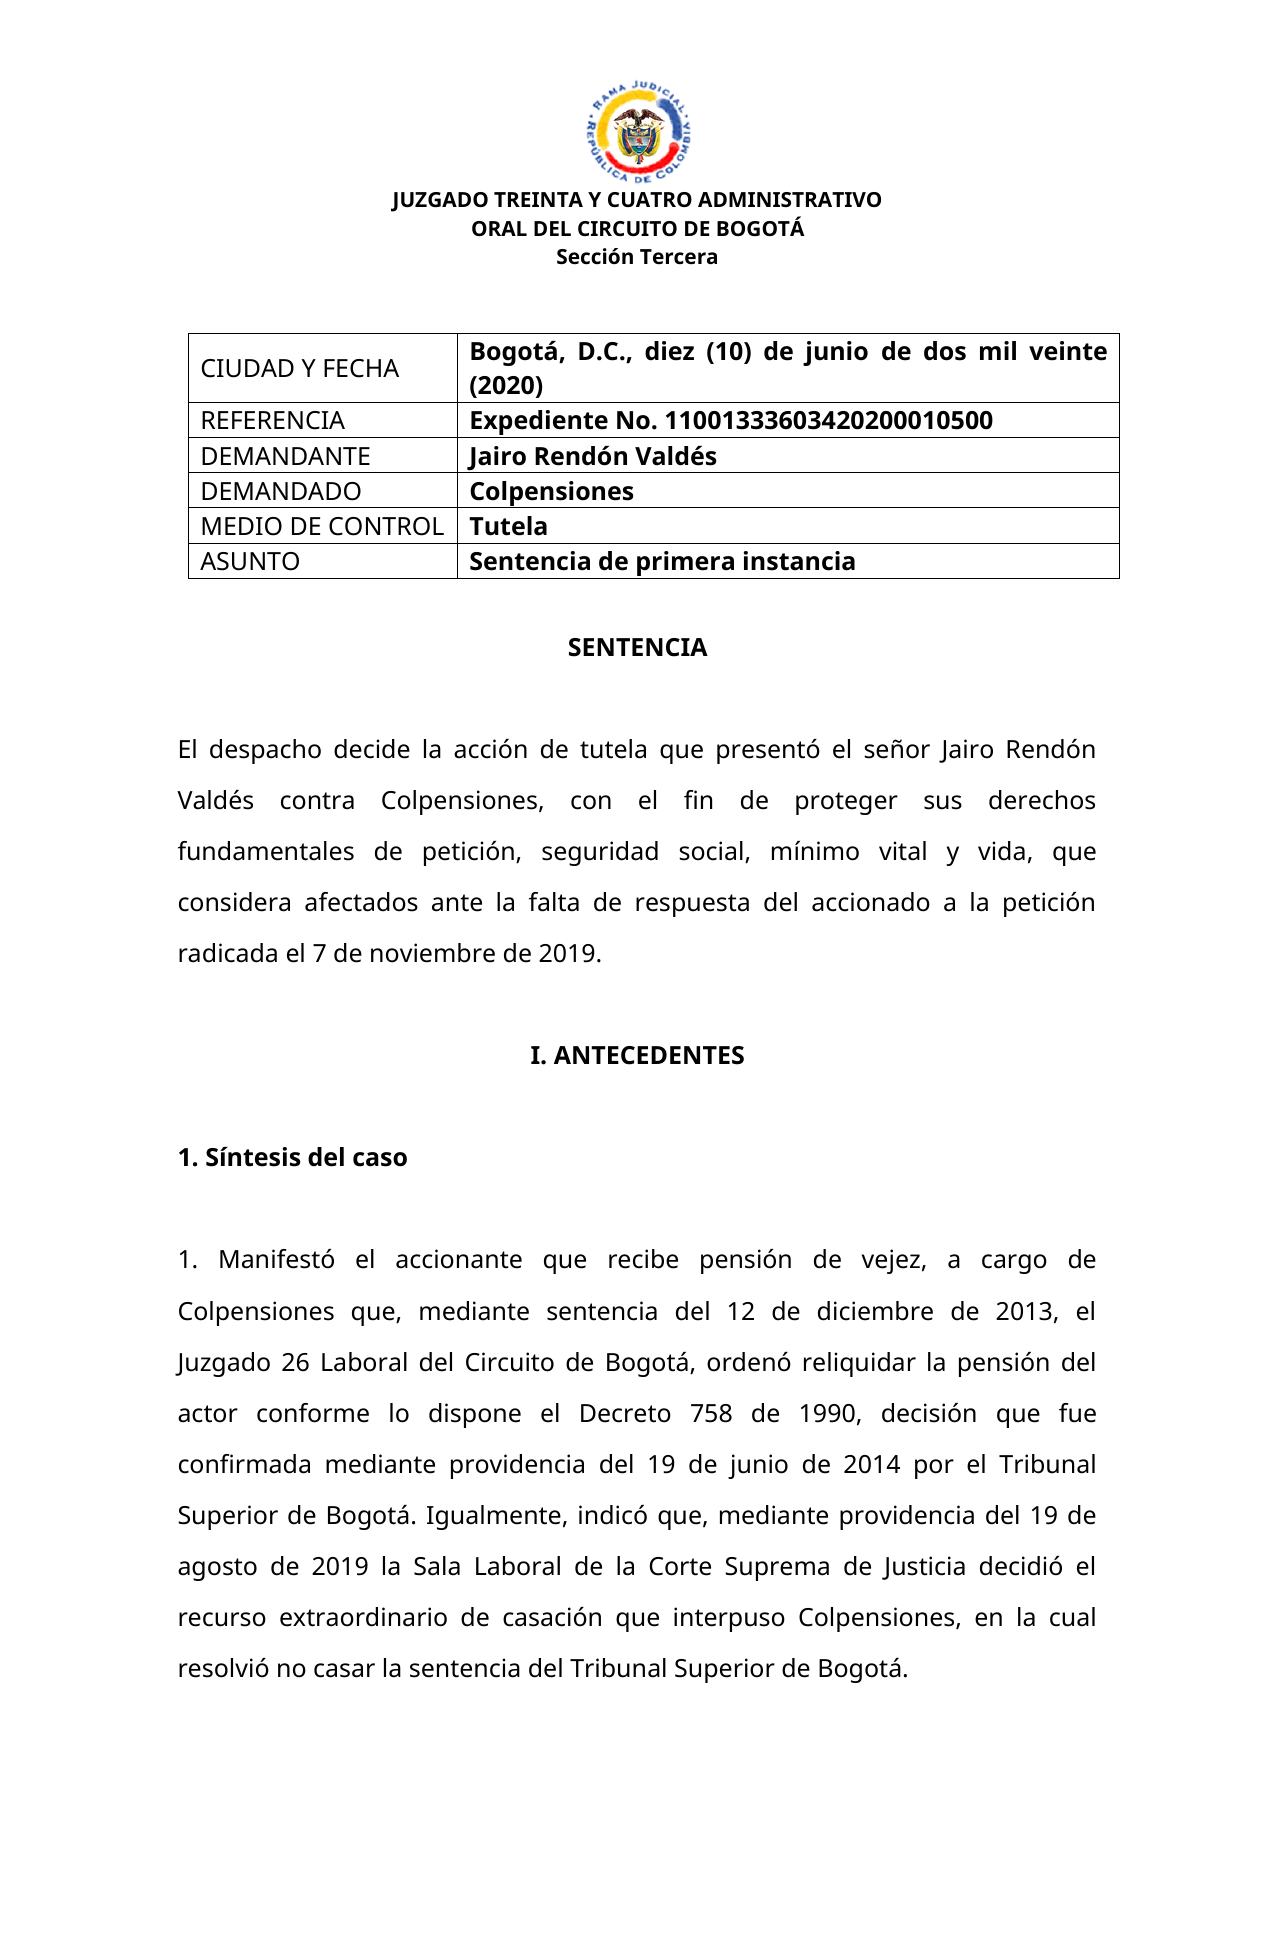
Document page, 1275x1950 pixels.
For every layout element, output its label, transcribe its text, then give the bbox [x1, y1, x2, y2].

table_header CIUDAD Y FECHA [189, 334, 457, 402]
table_cell Colpensiones [458, 473, 1119, 507]
table_header Bogotá, D.C., diez (10) de junio de dos mil veinte (2020) [458, 334, 1119, 402]
table_cell MEDIO DE CONTROL [189, 508, 457, 542]
table_cell Tutela [458, 508, 1119, 542]
text I. ANTECEDENTES [177, 1038, 1098, 1072]
text 1. Síntesis del caso [177, 1140, 1098, 1174]
table_cell DEMANDANTE [189, 438, 457, 472]
text SENTENCIA [177, 629, 1098, 664]
text 1. Manifestó el accionante que recibe pensión de vejez, a cargo de Colpensiones que, mediante sentencia del 12 de diciembre de 2013, el Juzgado 26 Laboral del Circuito de Bogotá, ordenó reliquidar la pensión del actor conforme lo dispone el Decreto 758 de 1990, decisión que fue confirmada mediante providencia del 19 de junio de 2014 por el Tribunal Superior de Bogotá. Igualmente, indicó que, mediante providencia del 19 de agosto de 2019 la Sala Laboral de la Corte Suprema de Justicia decidió el recurso extraordinario de casación que interpuso Colpensiones, en la cual resolvió no casar la sentencia del Tribunal Superior de Bogotá. [177, 1242, 1098, 1684]
table_cell DEMANDADO [189, 473, 457, 507]
table_cell Expediente No. 11001333603420200010500 [458, 403, 1119, 437]
text El despacho decide la acción de tutela que presentó el señor Jairo Rendón Valdés contra Colpensiones, con el fin de proteger sus derechos fundamentales de petición, seguridad social, mínimo vital y vida, que considera afectados ante la falta de respuesta del accionado a la petición radicada el 7 de noviembre de 2019. [177, 732, 1098, 970]
table_cell REFERENCIA [189, 403, 457, 437]
table_cell Sentencia de primera instancia [458, 544, 1119, 577]
picture [580, 73, 695, 186]
table_cell ASUNTO [189, 544, 457, 577]
table_cell Jairo Rendón Valdés [458, 438, 1119, 472]
